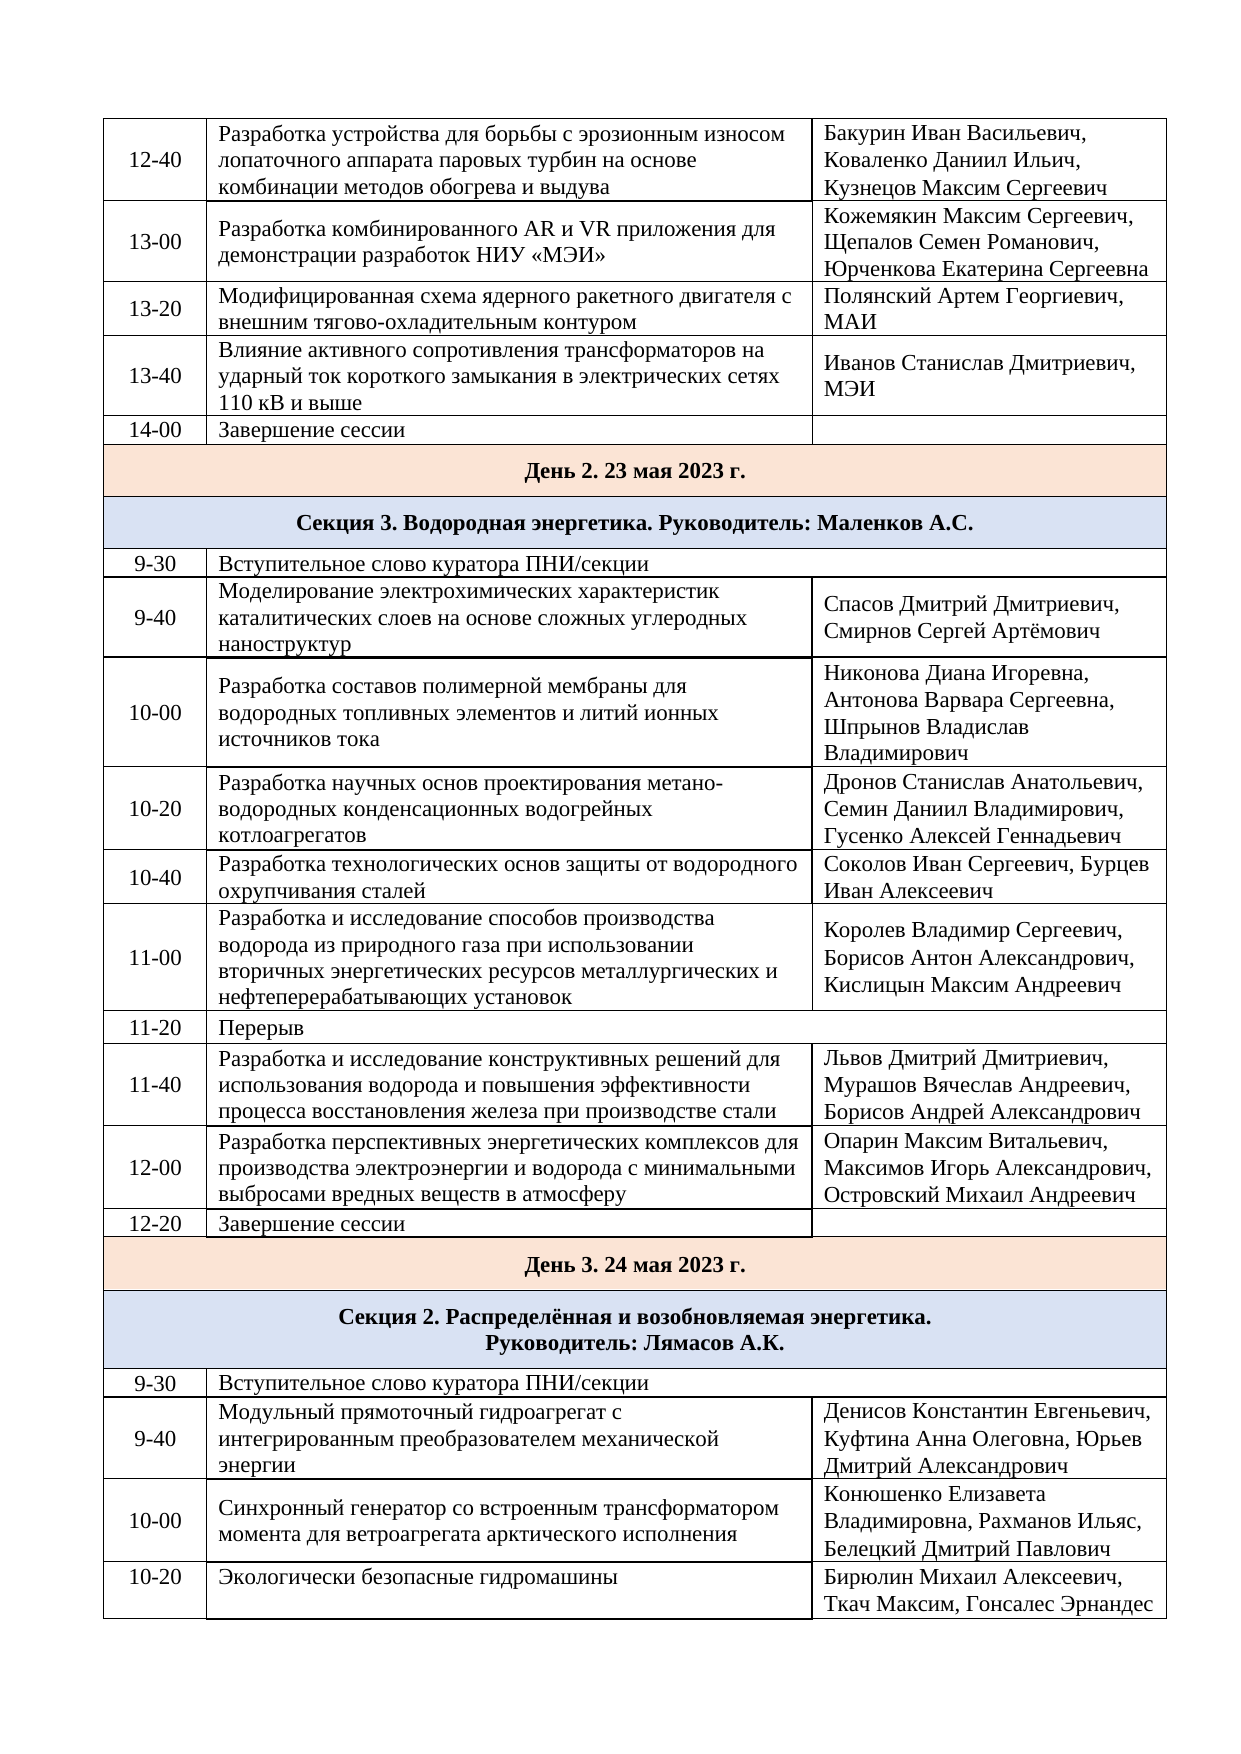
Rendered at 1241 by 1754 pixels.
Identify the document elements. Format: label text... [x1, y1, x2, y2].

table_cell Иванов Станислав Дмитриевич, МЭИ [813, 336, 1166, 415]
table_cell Моделирование электрохимических характеристик каталитических слоев на основе сложных углеродных наноструктур [207, 578, 811, 656]
table_cell Конюшенко Елизавета Владимировна, Рахманов Ильяс, Белецкий Дмитрий Павлович [813, 1479, 1166, 1561]
table_cell 12-00 [104, 1126, 206, 1208]
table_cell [207, 1563, 811, 1617]
table_cell День 2. 23 мая 2023 г. [104, 445, 1166, 496]
table_cell 10-00 [104, 1479, 206, 1561]
table_cell Спасов Дмитрий Дмитриевич, Смирнов Сергей Артёмович [813, 578, 1166, 656]
table_cell 10-40 [104, 850, 206, 903]
table_cell Завершение сессии [207, 416, 812, 443]
table_cell [813, 1209, 1166, 1236]
table_cell 11-00 [104, 904, 206, 1010]
table_cell 14-00 [104, 416, 206, 443]
table_cell Никонова Диана Игоревна, Антонова Варвара Сергеевна, Шпрынов Владислав Владимирович [813, 658, 1166, 766]
table_cell Вступительное слово куратора ПНИ/секции [207, 549, 1166, 576]
table_cell Синхронный генератор со встроенным трансформатором момента для ветроагрегата арктического исполнения [207, 1480, 811, 1561]
table_cell Разработка перспективных энергетических комплексов для производства электроэнергии и водорода с минимальными выбросами вредных веществ в атмосферу [207, 1127, 811, 1208]
table_cell Влияние активного сопротивления трансформаторов на ударный ток короткого замыкания в электрических сетях 110 кВ и выше [207, 336, 812, 415]
table_cell Дронов Станислав Анатольевич, Семин Даниил Владимирович, Гусенко Алексей Геннадьевич [813, 767, 1166, 848]
table_cell Денисов Константин Евгеньевич, Куфтина Анна Олеговна, Юрьев Дмитрий Александрович [813, 1398, 1166, 1478]
table_cell 9-40 [104, 578, 206, 656]
table_cell Бакурин Иван Васильевич, Коваленко Даниил Ильич, Кузнецов Максим Сергеевич [813, 119, 1166, 200]
table_cell Разработка устройства для борьбы с эрозионным износом лопаточного аппарата паровых турбин на основе комбинации методов обогрева и выдува [207, 119, 811, 200]
table_cell Разработка и исследование способов производства водорода из природного газа при использовании вторичных энергетических ресурсов металлургических и нефтеперерабатывающих установок [207, 904, 812, 1010]
table_cell Разработка комбинированного AR и VR приложения для демонстрации разработок НИУ «МЭИ» [207, 202, 812, 281]
table_cell 12-20 [104, 1209, 206, 1236]
table_cell Разработка технологических основ защиты от водородного охрупчивания сталей [207, 851, 811, 903]
table_cell Львов Дмитрий Дмитриевич, Мурашов Вячеслав Андреевич, Борисов Андрей Александрович [813, 1044, 1166, 1125]
table_cell 9-30 [104, 1369, 206, 1396]
table_cell Полянский Артем Георгиевич, МАИ [813, 282, 1166, 335]
table_cell 10-20 [104, 767, 206, 848]
table_cell Соколов Иван Сергеевич, Бурцев Иван Алексеевич [813, 850, 1166, 903]
table_cell 13-00 [104, 201, 206, 281]
table_cell 13-20 [104, 282, 206, 335]
table_cell Опарин Максим Витальевич, Максимов Игорь Александрович, Островский Михаил Андреевич [813, 1126, 1166, 1208]
table_cell [813, 416, 1166, 443]
table_cell 11-20 [104, 1011, 206, 1043]
table_cell 13-40 [104, 336, 206, 415]
table_cell 12-40 [104, 119, 206, 200]
table_cell 9-40 [104, 1398, 206, 1478]
table_cell Модульный прямоточный гидроагрегат с интегрированным преобразователем механической энергии [207, 1398, 811, 1478]
table_cell Секция 2. Распределённая и возобновляемая энергетика. Руководитель: Лямасов А.К. [104, 1291, 1166, 1368]
table_cell 10-00 [104, 658, 206, 766]
table_cell День 3. 24 мая 2023 г. [104, 1237, 1166, 1289]
table_cell Разработка и исследование конструктивных решений для использования водорода и повышения эффективности процесса восстановления железа при производстве стали [207, 1044, 811, 1125]
table_cell Перерыв [207, 1011, 1166, 1043]
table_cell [813, 1562, 1166, 1617]
table_cell Разработка составов полимерной мембраны для водородных топливных элементов и литий ионных источников тока [207, 659, 811, 766]
table_cell 9-30 [104, 549, 206, 576]
table_cell Секция 3. Водородная энергетика. Руководитель: Маленков А.С. [104, 497, 1166, 548]
table_cell Разработка научных основ проектирования метано-водородных конденсационных водогрейных котлоагрегатов [207, 768, 811, 848]
table_cell Модифицированная схема ядерного ракетного двигателя с внешним тягово-охладительным контуром [207, 282, 812, 335]
table_cell Вступительное слово куратора ПНИ/секции [207, 1369, 1166, 1396]
table_cell 11-40 [104, 1044, 206, 1125]
table_cell Кожемякин Максим Сергеевич, Щепалов Семен Романович, Юрченкова Екатерина Сергеевна [813, 201, 1166, 281]
table_cell Завершение сессии [207, 1210, 811, 1236]
table_cell 10-20 [104, 1562, 206, 1617]
table_cell Королев Владимир Сергеевич, Борисов Антон Александрович, Кислицын Максим Андреевич [813, 904, 1166, 1010]
